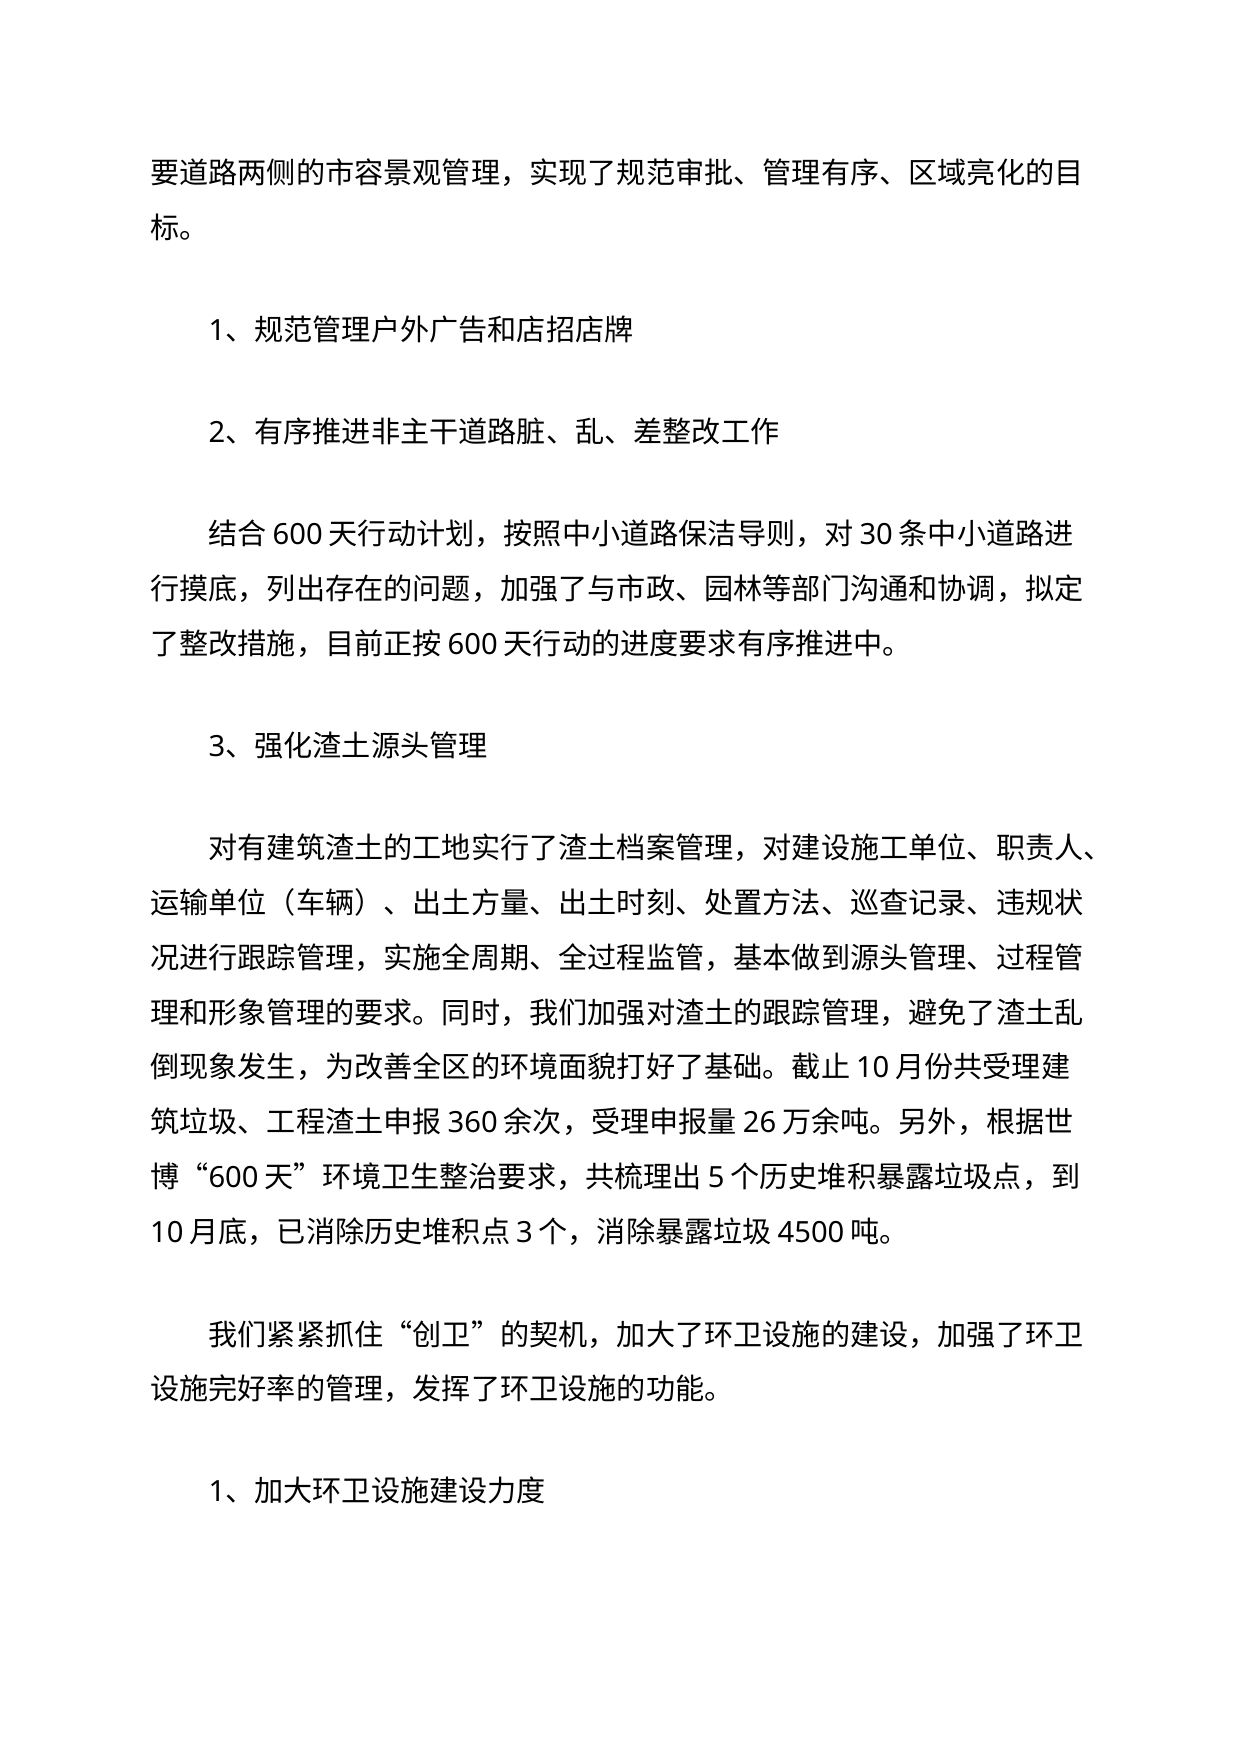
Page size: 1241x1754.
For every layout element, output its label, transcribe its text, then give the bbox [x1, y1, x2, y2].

text 对有建筑渣土的工地实行了渣土档案管理，对建设施工单位、职责人、运输单位（车辆）、出土方量、出土时刻、处置方法、巡查记录、违规状况进行跟踪管理，实施全周期、全过程监管，基本做到源头管理、过程管理和形象管理的要求。同时，我们加强对渣土的跟踪管理，避免了渣土乱倒现象发生，为改善全区的环境面貌打好了基础。截止10月份共受理建筑垃圾、工程渣土申报360余次，受理申报量26万余吨。另外，根据世博“600天”环境卫生整治要求，共梳理出5个历史堆积暴露垃圾点，到10月底，已消除历史堆积点3个，消除暴露垃圾4500吨。 [150, 824, 1090, 1251]
text 2、有序推进非主干道路脏、乱、差整改工作 [150, 409, 1090, 451]
text 结合600天行动计划，按照中小道路保洁导则，对30条中小道路进行摸底，列出存在的问题，加强了与市政、园林等部门沟通和协调，拟定了整改措施，目前正按600天行动的进度要求有序推进中。 [150, 511, 1090, 663]
text 3、强化渣土源头管理 [150, 722, 1090, 765]
text 我们紧紧抓住“创卫”的契机，加大了环卫设施的建设，加强了环卫设施完好率的管理，发挥了环卫设施的功能。 [150, 1311, 1090, 1408]
text 1、规范管理户外广告和店招店牌 [150, 307, 1090, 349]
text 1、加大环卫设施建设力度 [150, 1468, 1090, 1510]
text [150, 150, 1090, 247]
